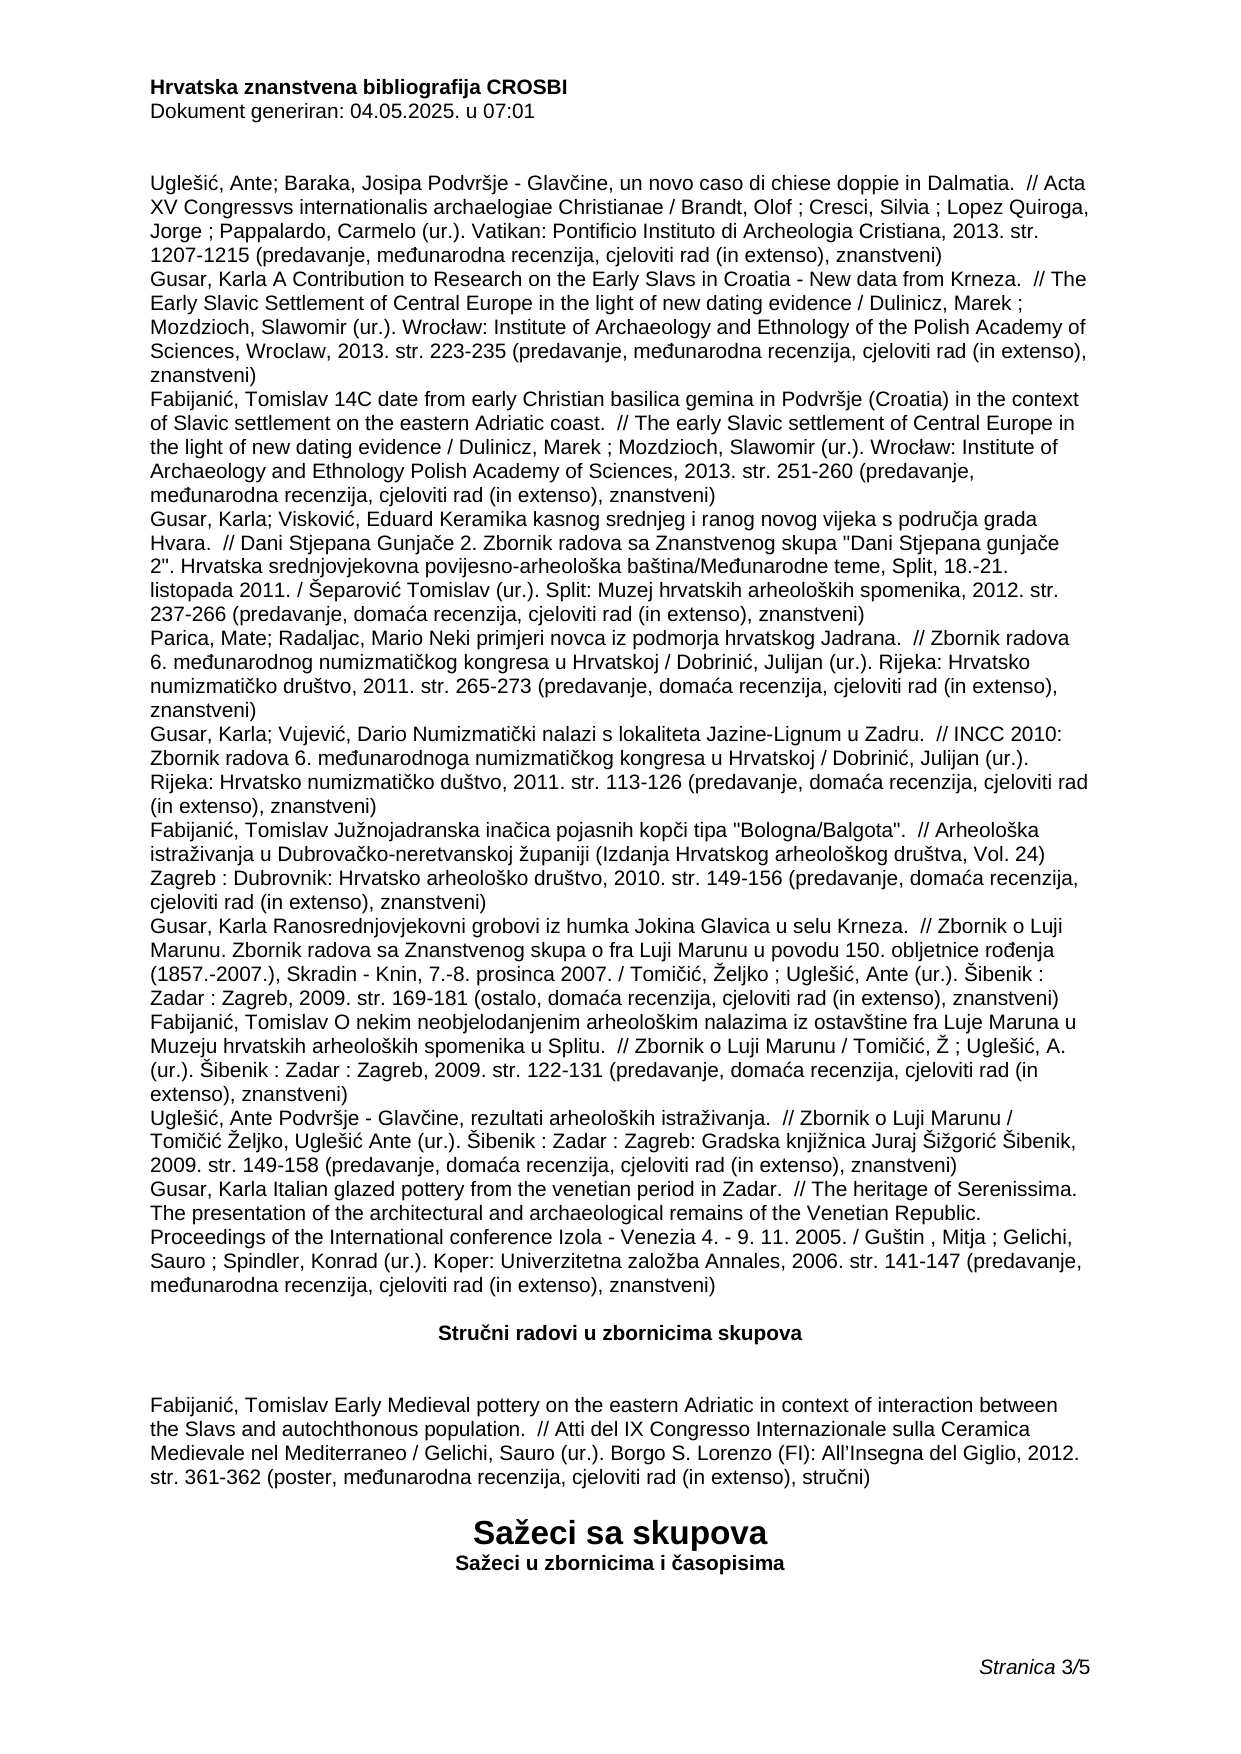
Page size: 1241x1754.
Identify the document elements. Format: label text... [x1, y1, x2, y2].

text Uglešić, Ante [150, 1105, 1090, 1177]
text Fabijanić, Tomislav [150, 1009, 1090, 1105]
text Gusar, Karla; Vujević, Dario [150, 722, 1090, 818]
text Uglešić, Ante; Baraka, Josipa [150, 171, 1090, 267]
subtitle Sažeci u zbornicima i časopisima [150, 1551, 1090, 1575]
text Parica, Mate; Radaljac, Mario [150, 626, 1090, 722]
text Gusar, Karla [150, 267, 1090, 387]
subtitle Stručni radovi u zbornicima skupova [150, 1321, 1090, 1345]
text Gusar, Karla [150, 1177, 1090, 1297]
text Gusar, Karla; Visković, Eduard [150, 506, 1090, 626]
subtitle Sažeci sa skupova [150, 1513, 1090, 1551]
text Fabijanić, Tomislav [150, 387, 1090, 506]
text Fabijanić, Tomislav [150, 818, 1090, 914]
text Gusar, Karla [150, 914, 1090, 1009]
text Fabijanić, Tomislav [150, 1393, 1090, 1489]
